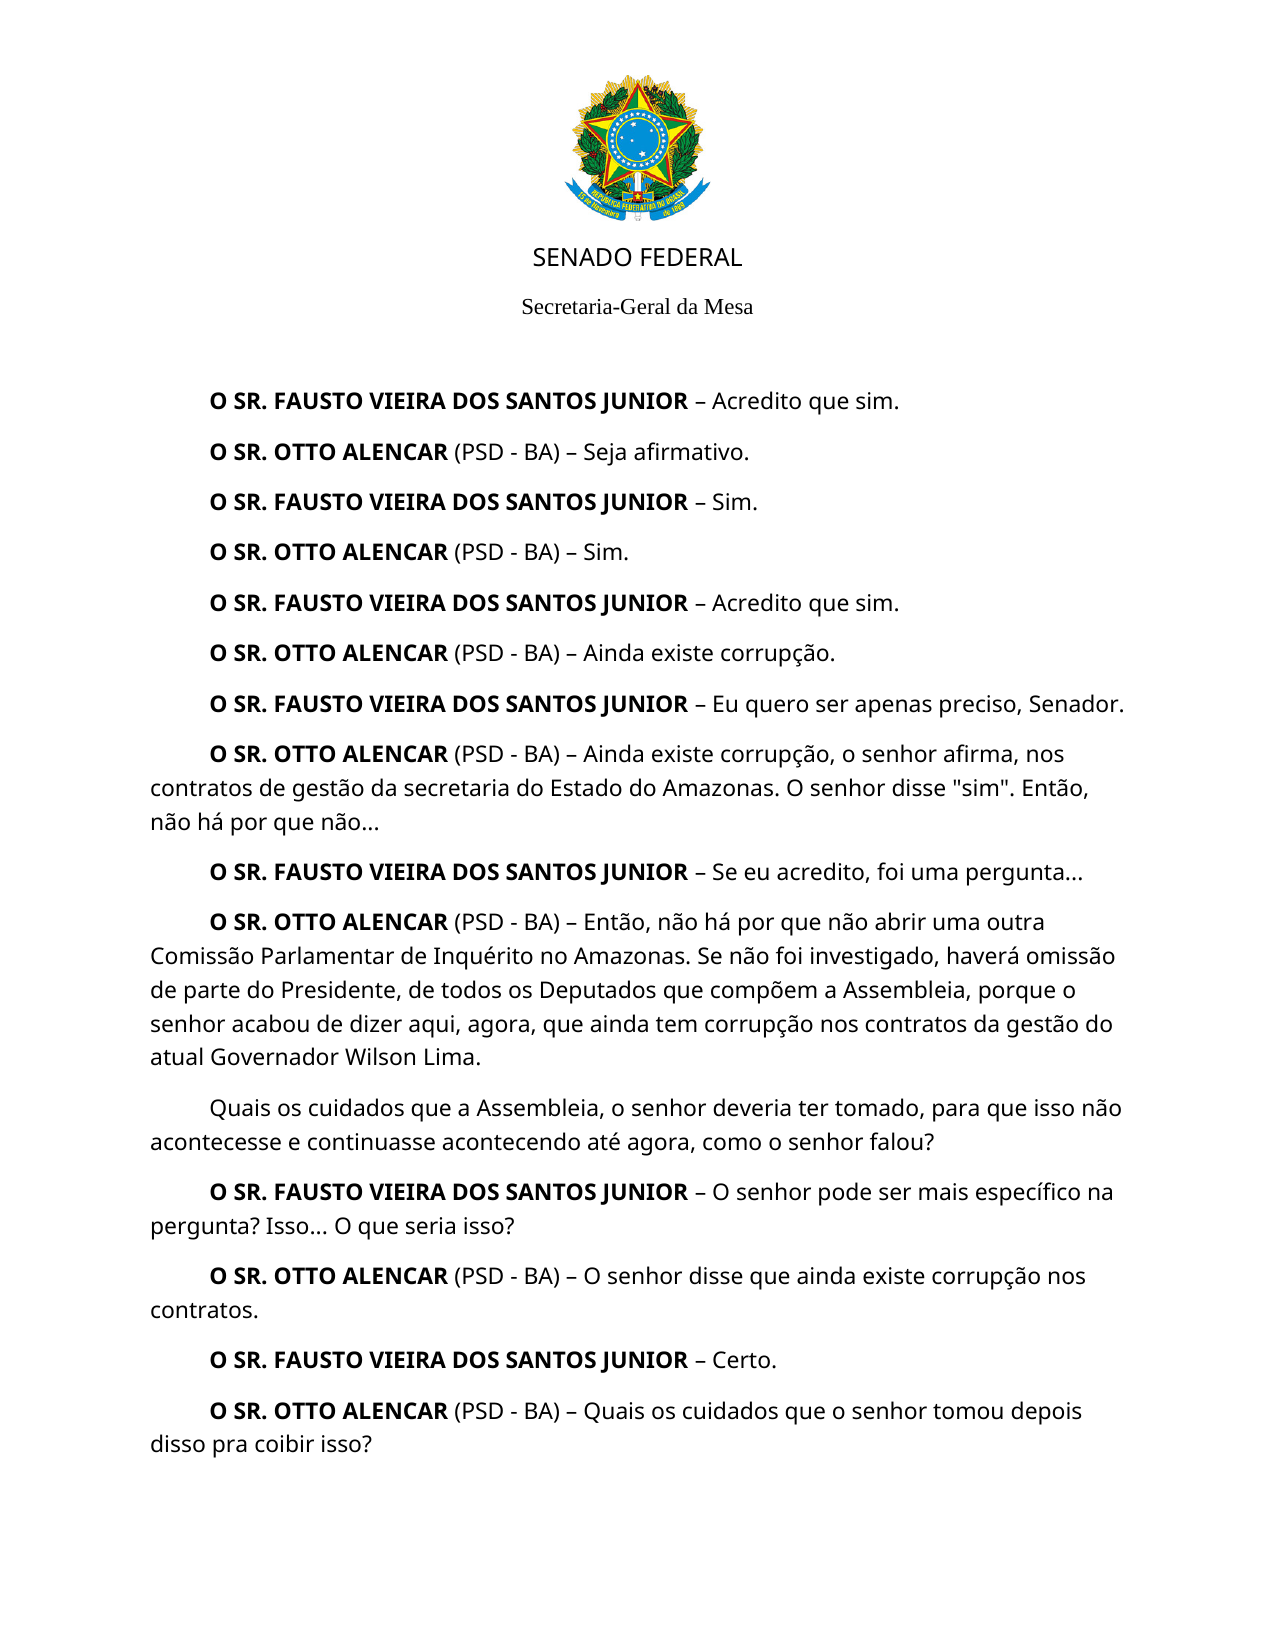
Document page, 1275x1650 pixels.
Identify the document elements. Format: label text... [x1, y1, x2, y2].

text O SR. FAUSTO VIEIRA DOS SANTOS JUNIOR – Acredito que sim. [150, 587, 1125, 618]
picture [564, 75, 711, 221]
text Quais os cuidados que a Assembleia, o senhor deveria ter tomado, para que isso não acontecesse e continuasse acontecendo até agora, como o senhor falou? [150, 1092, 1125, 1157]
text O SR. OTTO ALENCAR (PSD - BA) – Quais os cuidados que o senhor tomou depois disso pra coibir isso? [150, 1394, 1125, 1459]
text O SR. FAUSTO VIEIRA DOS SANTOS JUNIOR – Se eu acredito, foi uma pergunta... [150, 856, 1125, 887]
text O SR. OTTO ALENCAR (PSD - BA) – O senhor disse que ainda existe corrupção nos contratos. [150, 1260, 1125, 1325]
text O SR. OTTO ALENCAR (PSD - BA) – Ainda existe corrupção, o senhor afirma, nos contratos de gestão da secretaria do Estado do Amazonas. O senhor disse "sim". Então, não há por que não... [150, 738, 1125, 837]
text O SR. FAUSTO VIEIRA DOS SANTOS JUNIOR – Certo. [150, 1344, 1125, 1375]
text O SR. OTTO ALENCAR (PSD - BA) – Sim. [150, 536, 1125, 567]
text O SR. OTTO ALENCAR (PSD - BA) – Ainda existe corrupção. [150, 637, 1125, 668]
text O SR. FAUSTO VIEIRA DOS SANTOS JUNIOR – Sim. [150, 486, 1125, 517]
text O SR. OTTO ALENCAR (PSD - BA) – Então, não há por que não abrir uma outra Comissão Parlamentar de Inquérito no Amazonas. Se não foi investigado, haverá omissão de parte do Presidente, de todos os Deputados que compõem a Assembleia, porque o senhor acabou de dizer aqui, agora, que ainda tem corrupção nos contratos da gestão do atual Governador Wilson Lima. [150, 906, 1125, 1072]
text O SR. FAUSTO VIEIRA DOS SANTOS JUNIOR – O senhor pode ser mais específico na pergunta? Isso... O que seria isso? [150, 1176, 1125, 1241]
text O SR. FAUSTO VIEIRA DOS SANTOS JUNIOR – Eu quero ser apenas preciso, Senador. [150, 687, 1125, 719]
text O SR. OTTO ALENCAR (PSD - BA) – Seja afirmativo. [150, 435, 1125, 467]
text O SR. FAUSTO VIEIRA DOS SANTOS JUNIOR – Acredito que sim. [150, 385, 1125, 416]
